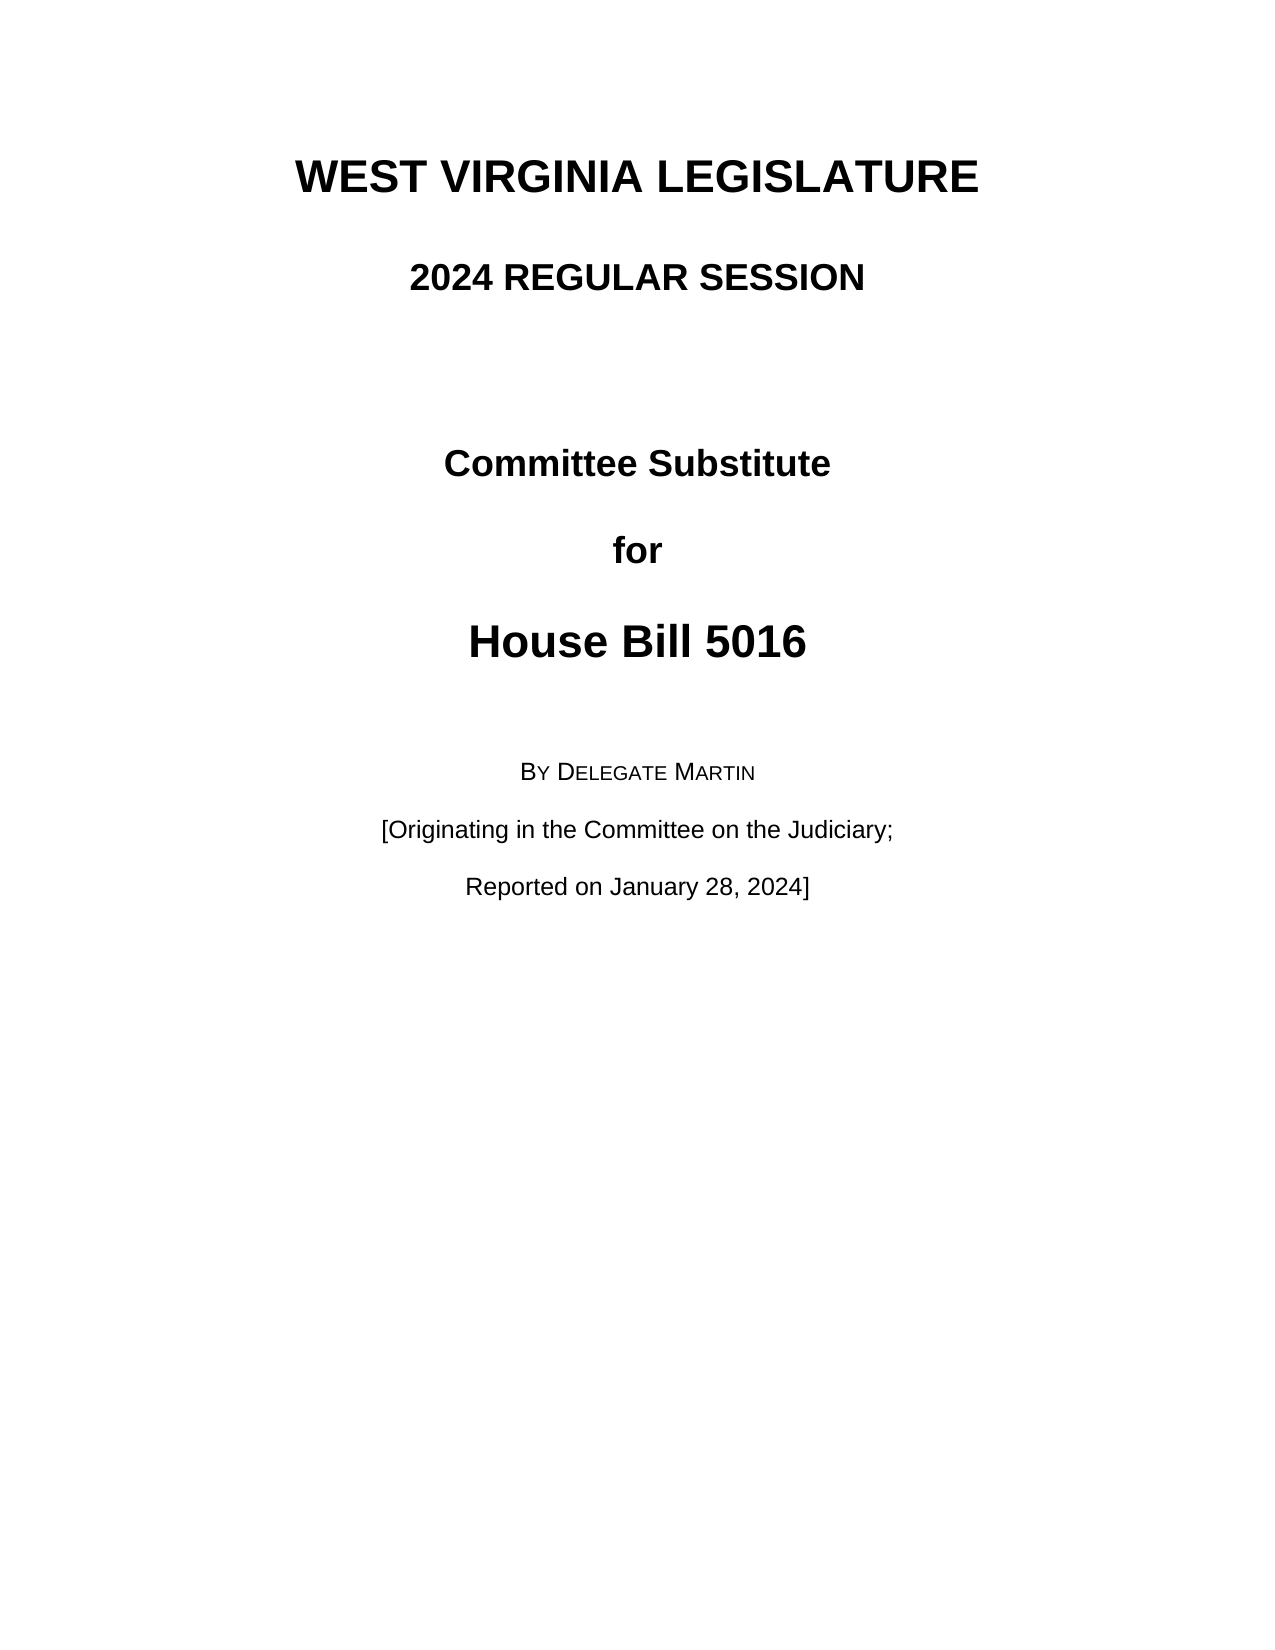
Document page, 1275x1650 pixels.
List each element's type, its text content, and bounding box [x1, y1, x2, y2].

title for [150, 528, 1125, 571]
title WEST virginia legislature [150, 150, 1125, 203]
text Bill [150, 614, 1125, 667]
text [] [337, 814, 937, 901]
text By Delegate Martin [337, 757, 937, 786]
title 2024 regular session [150, 255, 1125, 298]
